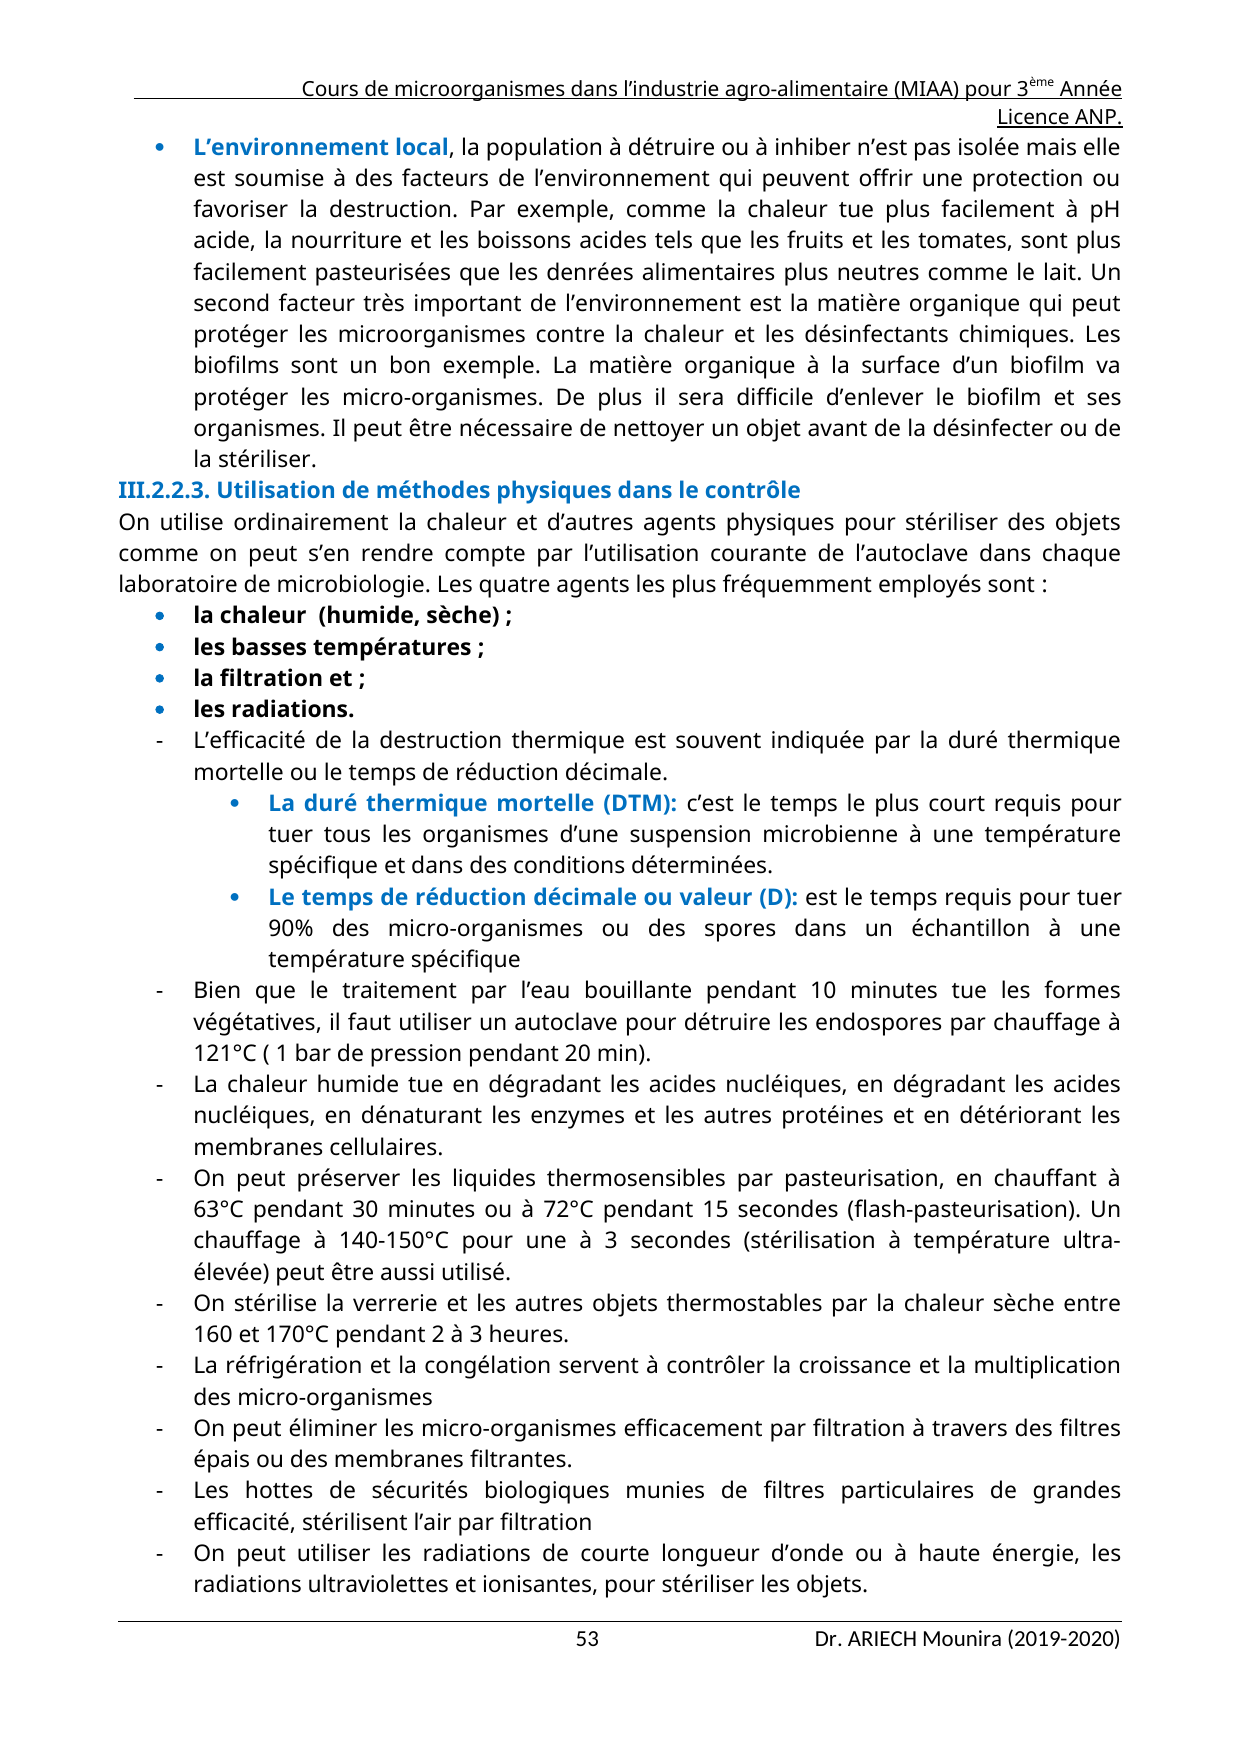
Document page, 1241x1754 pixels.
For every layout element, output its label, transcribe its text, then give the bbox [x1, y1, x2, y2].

list la filtration et ; [156, 662, 1122, 693]
list Les hottes de sécurités biologiques munies de filtres particulaires de grandes efficacité, stérilisent l’air par filtration [156, 1474, 1122, 1537]
list les basses températures ; [156, 631, 1122, 662]
list La chaleur humide tue en dégradant les acides nucléiques, en dégradant les acides nucléiques, en dénaturant les enzymes et les autres protéines et en détériorant les membranes cellulaires. [156, 1068, 1122, 1162]
text On utilise ordinairement la chaleur et d’autres agents physiques pour stériliser des objets comme on peut s’en rendre compte par l’utilisation courante de l’autoclave dans chaque laboratoire de microbiologie. Les quatre agents les plus fréquemment employés sont : [118, 506, 1122, 599]
list Le temps de réduction décimale ou valeur (D): est le temps requis pour tuer 90% des micro-organismes ou des spores dans un échantillon à une température spécifique [231, 881, 1122, 974]
list On stérilise la verrerie et les autres objets thermostables par la chaleur sèche entre 160 et 170°C pendant 2 à 3 heures. [156, 1287, 1122, 1349]
list La réfrigération et la congélation servent à contrôler la croissance et la multiplication des micro-organismes [156, 1349, 1122, 1412]
list Bien que le traitement par l’eau bouillante pendant 10 minutes tue les formes végétatives, il faut utiliser un autoclave pour détruire les endospores par chauffage à 121°C ( 1 bar de pression pendant 20 min). [156, 974, 1122, 1068]
list la chaleur (humide, sèche) ; [156, 599, 1122, 631]
list On peut éliminer les micro-organismes efficacement par filtration à travers des filtres épais ou des membranes filtrantes. [156, 1412, 1122, 1474]
text III.2.2.3. Utilisation de méthodes physiques dans le contrôle [118, 474, 1122, 506]
list On peut utiliser les radiations de courte longueur d’onde ou à haute énergie, les radiations ultraviolettes et ionisantes, pour stériliser les objets. [156, 1537, 1122, 1599]
list L’environnement local, la population à détruire ou à inhiber n’est pas isolée mais elle est soumise à des facteurs de l’environnement qui peuvent offrir une protection ou favoriser la destruction. Par exemple, comme la chaleur tue plus facilement à pH acide, la nourriture et les boissons acides tels que les fruits et les tomates, sont plus facilement pasteurisées que les denrées alimentaires plus neutres comme le lait. Un second facteur très important de l’environnement est la matière organique qui peut protéger les microorganismes contre la chaleur et les désinfectants chimiques. Les biofilms sont un bon exemple. La matière organique à la surface d’un biofilm va protéger les micro-organismes. De plus il sera difficile d’enlever le biofilm et ses organismes. Il peut être nécessaire de nettoyer un objet avant de la désinfecter ou de la stériliser. [156, 131, 1122, 474]
list les radiations. [156, 693, 1122, 724]
list On peut préserver les liquides thermosensibles par pasteurisation, en chauffant à 63°C pendant 30 minutes ou à 72°C pendant 15 secondes (flash-pasteurisation). Un chauffage à 140-150°C pour une à 3 secondes (stérilisation à température ultra-élevée) peut être aussi utilisé. [156, 1162, 1122, 1287]
list La duré thermique mortelle (DTM): c’est le temps le plus court requis pour tuer tous les organismes d’une suspension microbienne à une température spécifique et dans des conditions déterminées. [231, 787, 1122, 881]
list L’efficacité de la destruction thermique est souvent indiquée par la duré thermique mortelle ou le temps de réduction décimale. [156, 724, 1122, 787]
